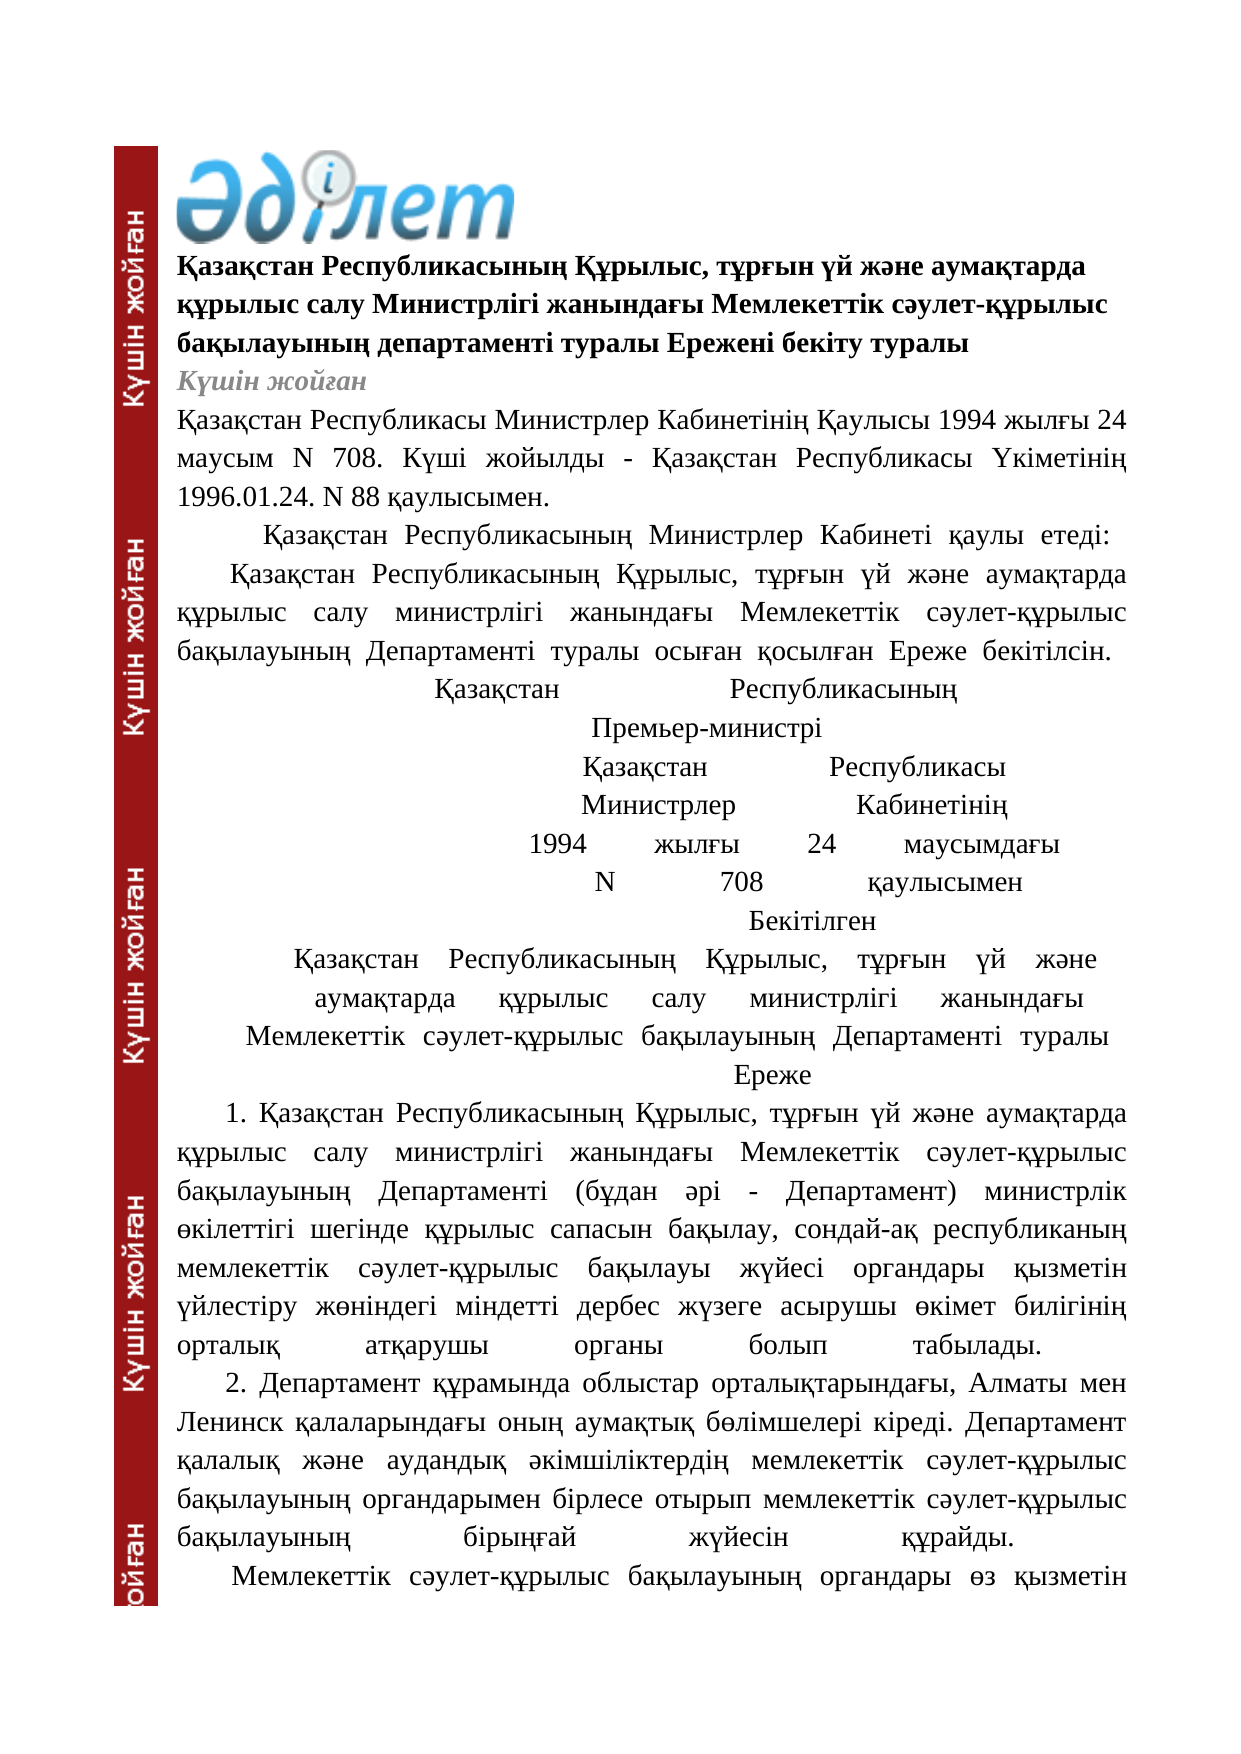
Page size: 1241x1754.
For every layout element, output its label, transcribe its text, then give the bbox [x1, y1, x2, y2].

picture [114, 397, 158, 402]
picture [114, 1592, 158, 1606]
text Қазақстан Республикасының Құрылыс, тұрғын үй және аумақтарда құрылыс салу Министрлiгi жанындағы Мемлекеттiк сәулет-құрылыс бақылауының департаментi туралы Ереженi бекiту туралы [112, 248, 1128, 358]
picture [114, 512, 158, 517]
picture [176, 150, 515, 244]
text Күшін жойған [112, 363, 1128, 397]
picture [114, 358, 158, 363]
text Қазақстан Республикасы Министрлер Кабинетiнiң Қаулысы 1994 жылғы 24 маусым N 708. Күшi жойылды - Қазақстан Республикасы Үкiметiнiң 1996.01.24. N 88 қаулысымен. [112, 402, 1128, 512]
picture [114, 146, 158, 248]
